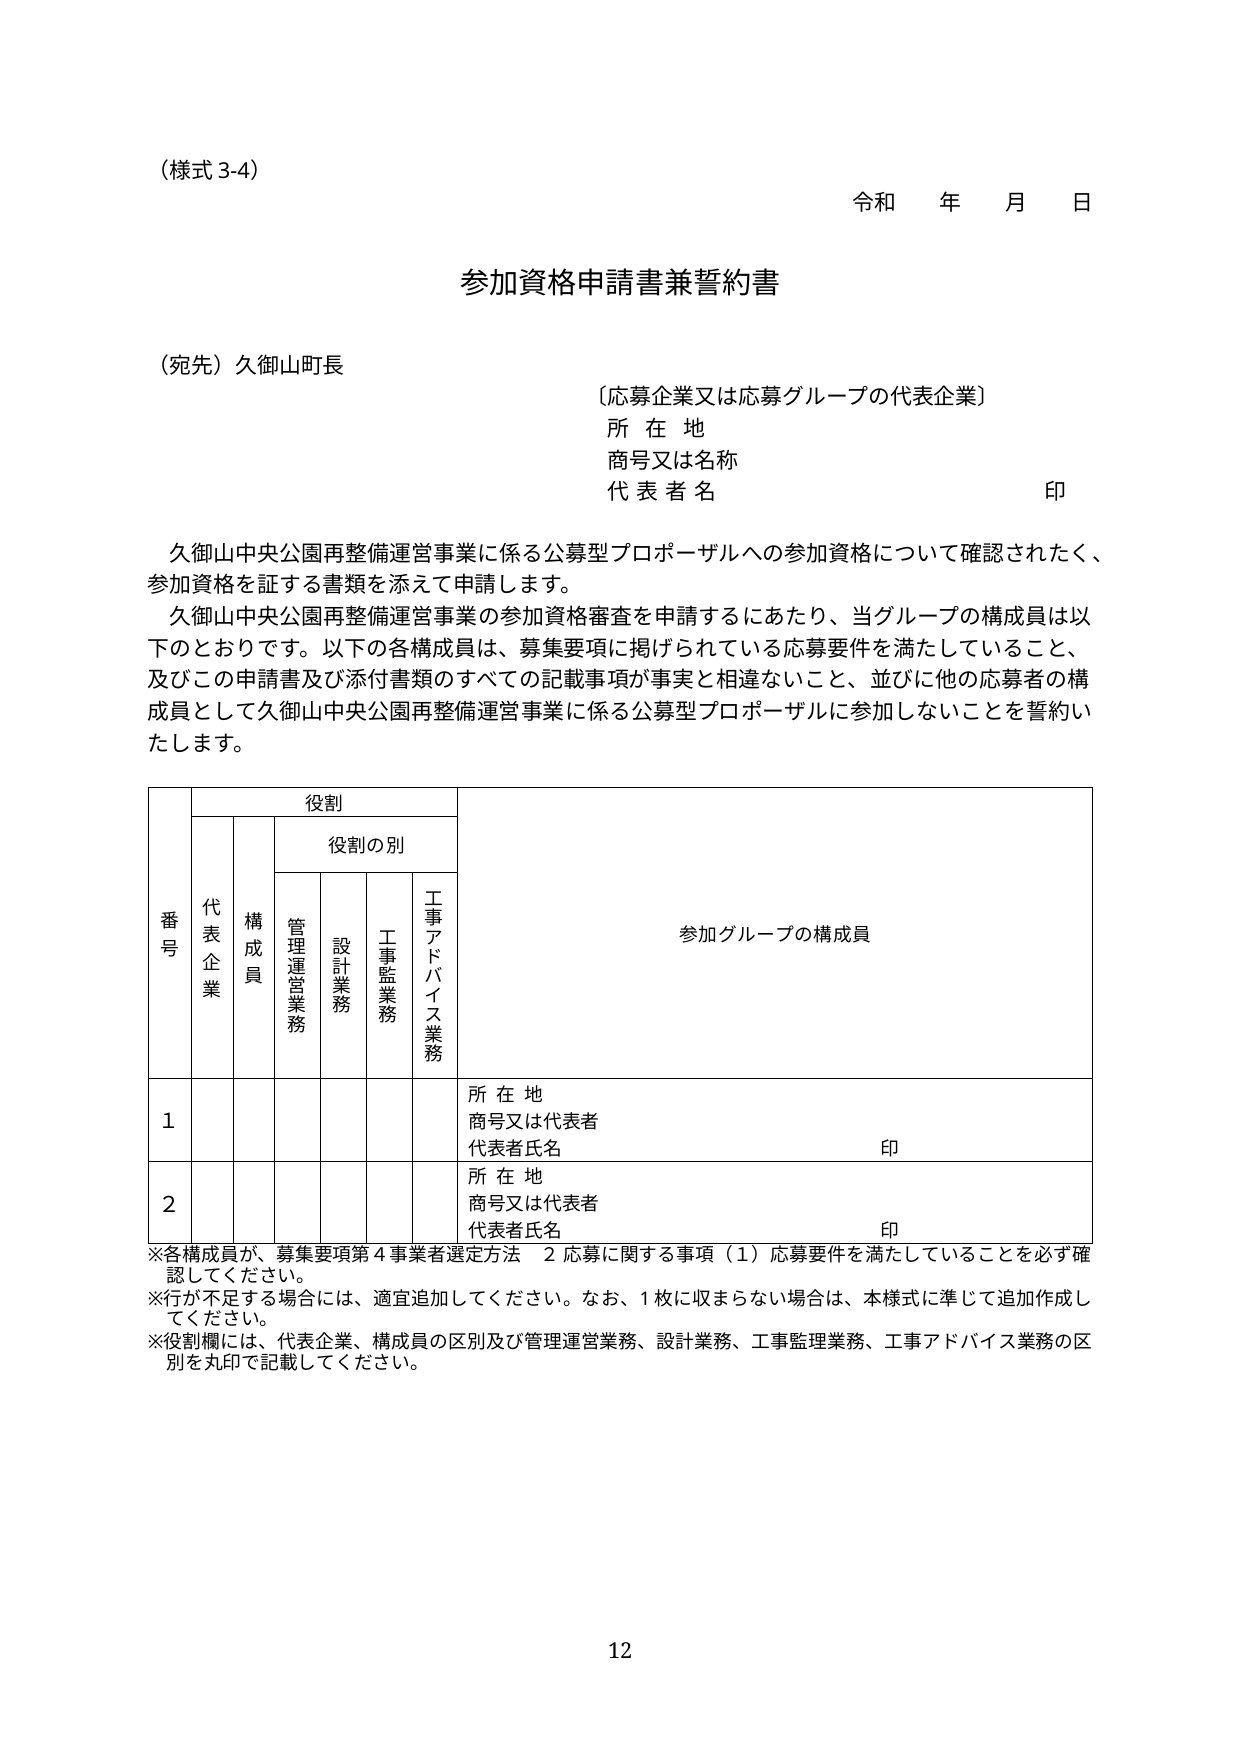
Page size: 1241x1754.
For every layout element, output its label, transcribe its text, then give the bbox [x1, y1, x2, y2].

table_header 番号 [149, 788, 191, 1078]
text 参加資格申請書兼誓約書 [148, 247, 1092, 314]
text ※行が不足する場合には、適宜追加してください。なお、1枚に収まらない場合は、本様式に準じて追加作成してください。 [148, 1288, 1092, 1331]
table_cell [321, 1162, 366, 1243]
table_cell ２ [149, 1162, 191, 1243]
table_header 参加グループの構成員 [458, 788, 1092, 1078]
table_cell 管理運営業務 [275, 873, 320, 1078]
table_cell 所在地 商号又は代表者 代表者氏名 印 [458, 1079, 1092, 1161]
text （宛先）久御山町長 [148, 348, 1092, 379]
text 商号又は名称 [607, 443, 1092, 474]
table_cell １ [149, 1079, 191, 1161]
table_cell [192, 1162, 233, 1243]
table_cell [192, 1079, 233, 1161]
table_header 役割 [192, 788, 457, 816]
table_cell [413, 1162, 457, 1243]
table_cell [367, 1079, 412, 1161]
text 久御山中央公園再整備運営事業に係る公募型プロポーザルへの参加資格について確認されたく、参加資格を証する書類を添えて申請します。 [148, 536, 1092, 599]
table_cell [275, 1079, 320, 1161]
text ※役割欄には、代表企業、構成員の区別及び管理運営業務、設計業務、工事監理業務、工事アドバイス業務の区別を丸印で記載してください。 [148, 1331, 1092, 1375]
table_cell [321, 1079, 366, 1161]
subtitle （様式3-4） [148, 153, 1092, 185]
text 所在地 [607, 411, 1092, 443]
table_cell 工事アドバイス業務 [413, 873, 457, 1078]
table_cell [234, 1079, 274, 1161]
text 久御山中央公園再整備運営事業の参加資格審査を申請するにあたり、当グループの構成員は以下のとおりです。以下の各構成員は、募集要項に掲げられている応募要件を満たしていること、及びこの申請書及び添付書類のすべての記載事項が事実と相違ないこと、並びに他の応募者の構成員として久御山中央公園再整備運営事業に係る公募型プロポーザルに参加しないことを誓約いたします。 [148, 599, 1092, 757]
table_cell [234, 1162, 274, 1243]
text 代表者名 印 [607, 474, 1092, 506]
table_cell [413, 1079, 457, 1161]
table_cell 設計業務 [321, 873, 366, 1078]
table_cell 所在地 商号又は代表者 代表者氏名 印 [458, 1162, 1092, 1243]
text 令和 年 月 日 [148, 185, 1092, 217]
text 〔応募企業又は応募グループの代表企業〕 [585, 379, 1092, 411]
table_cell [275, 1162, 320, 1243]
table_cell 代表企業 [192, 817, 233, 1078]
table_cell 工事監業務 [367, 873, 412, 1078]
text ※各構成員が、募集要項第４事業者選定方法 ２ 応募に関する事項（１）応募要件を満たしていることを必ず確認してください。 [148, 1244, 1092, 1288]
table_cell 役割の別 [275, 817, 457, 872]
table_cell [367, 1162, 412, 1243]
table_cell 構成員 [234, 817, 274, 1078]
